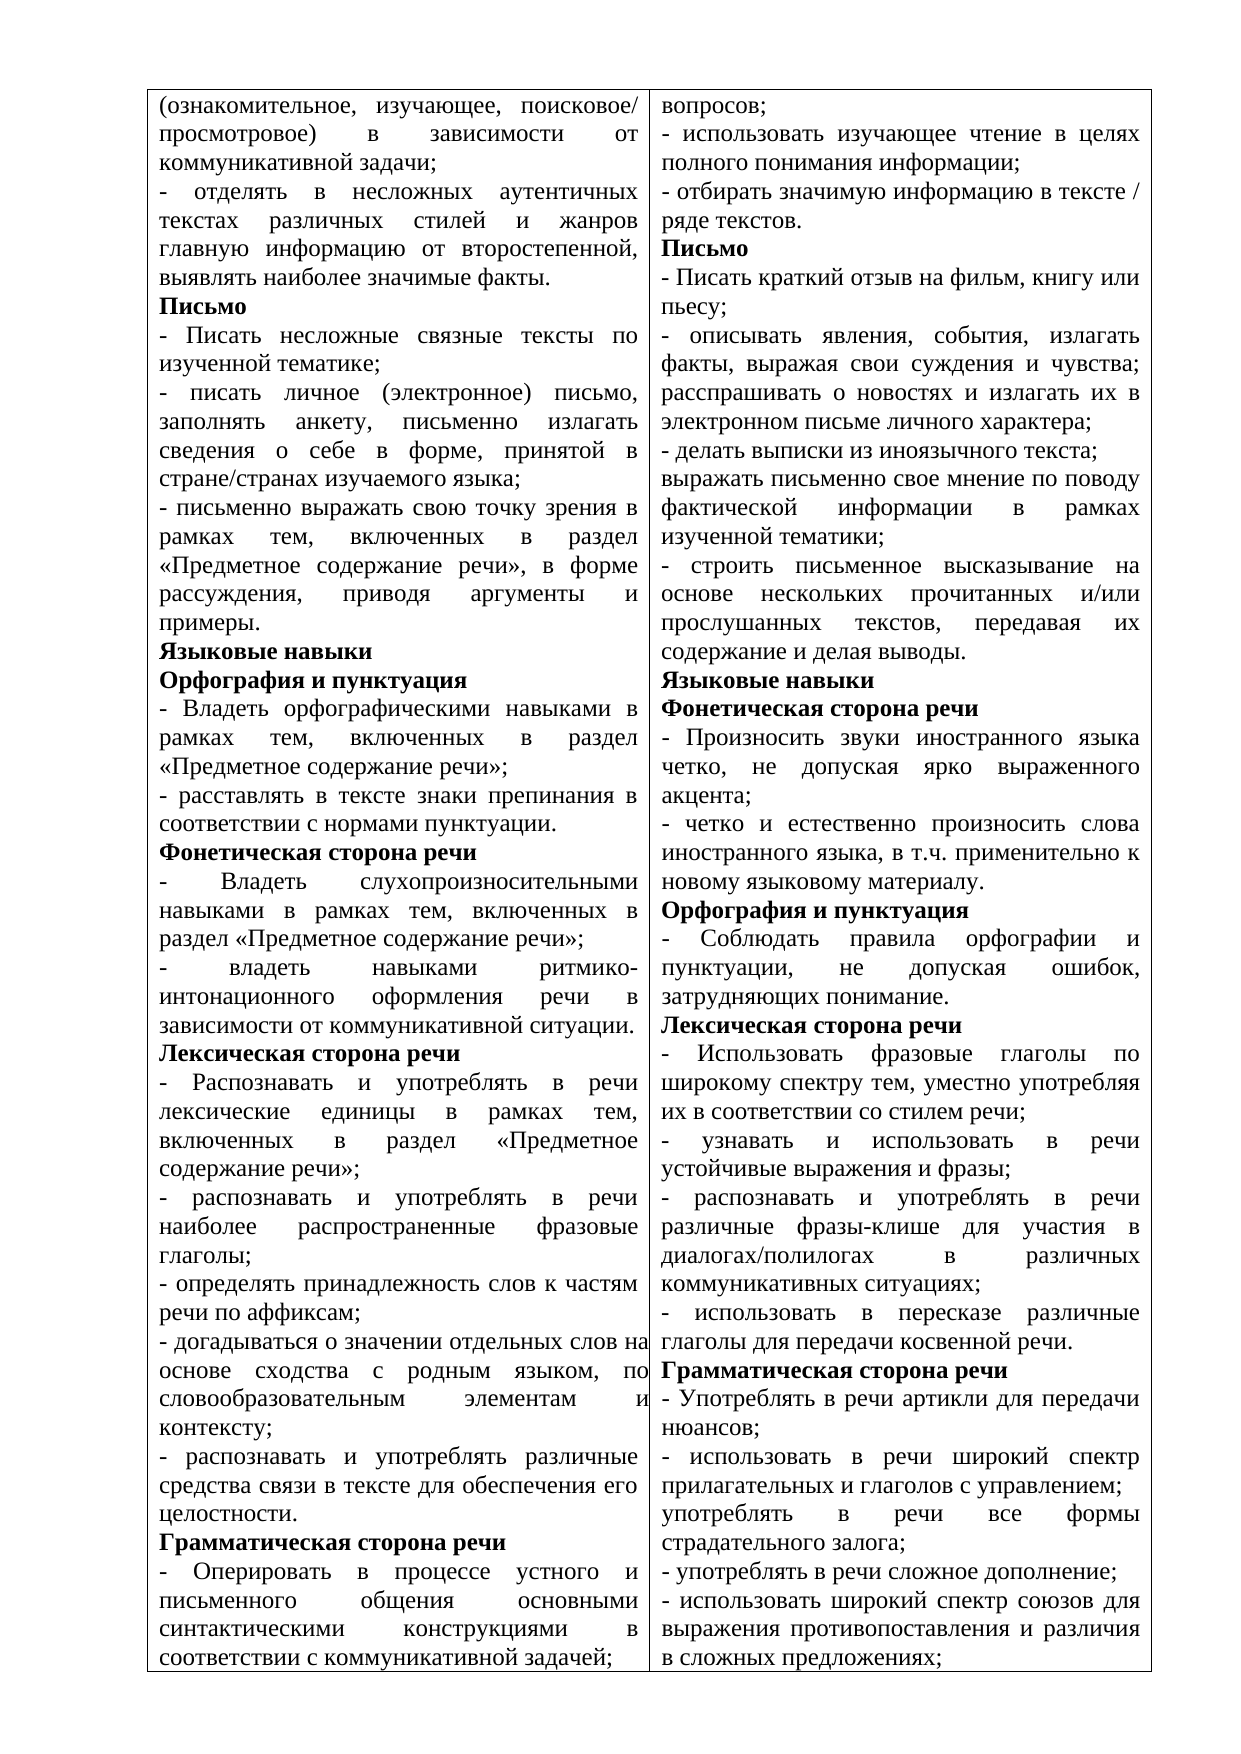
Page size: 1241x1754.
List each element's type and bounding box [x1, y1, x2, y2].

table_cell [650, 90, 1151, 1671]
table_cell [148, 90, 649, 1671]
